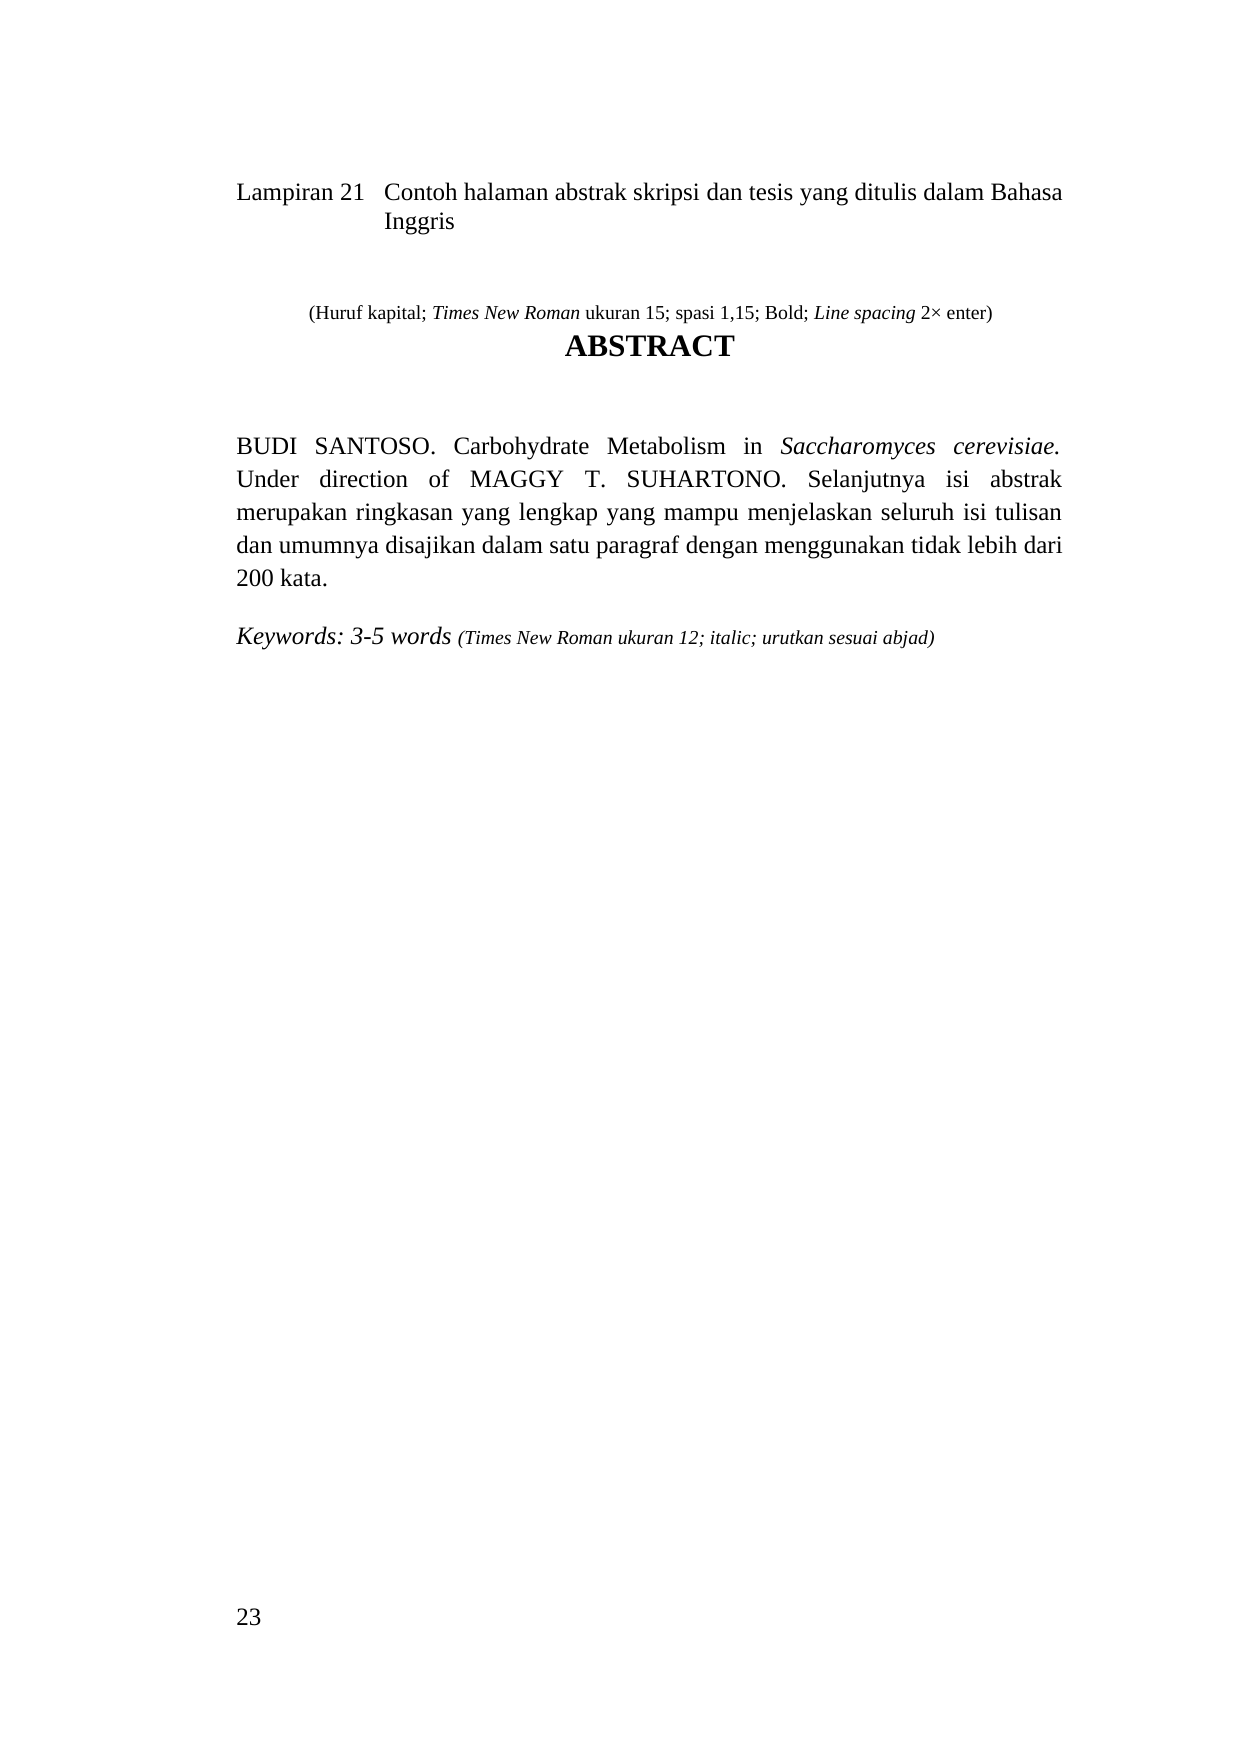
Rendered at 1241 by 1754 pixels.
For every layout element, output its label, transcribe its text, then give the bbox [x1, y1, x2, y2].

text (Huruf kapital; Times New Roman ukuran 15; spasi 1,15; Bold; Line spacing 2× enter) [236, 301, 1065, 324]
text ABSTRACT [236, 327, 1063, 363]
text BUDI SANTOSO. Carbohydrate Metabolism in Saccharomyces cerevisiae. Under direction of MAGGY T. SUHARTONO. Selanjutnya isi abstrak merupakan ringkasan yang lengkap yang mampu menjelaskan seluruh isi tulisan dan umumnya disajikan dalam satu paragraf dengan menggunakan tidak lebih dari 200 kata. [236, 431, 1063, 592]
text Lampiran 21 Contoh halaman abstrak skripsi dan tesis yang ditulis dalam Bahasa Inggris [236, 177, 1063, 235]
text Keywords: 3-5 words (Times New Roman ukuran 12; italic; urutkan sesuai abjad) [236, 621, 1063, 650]
